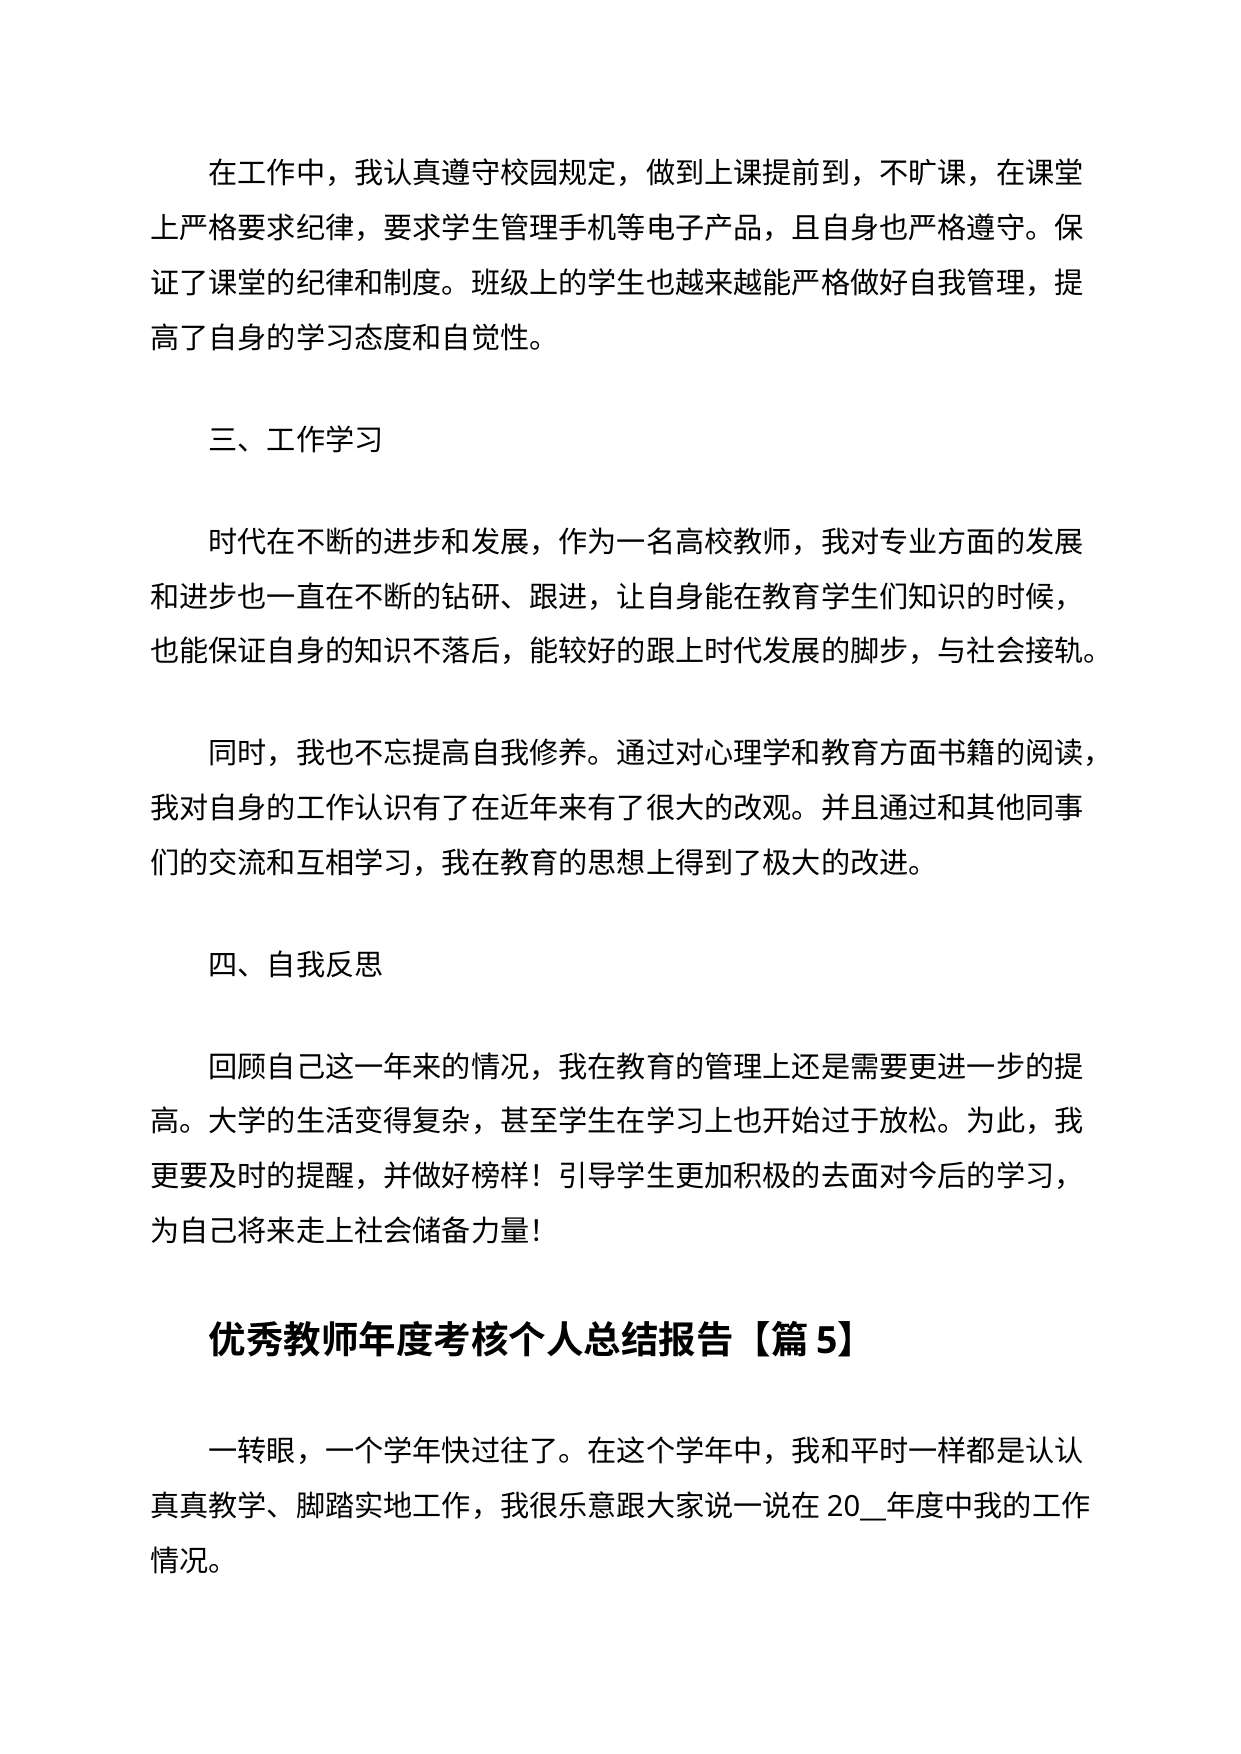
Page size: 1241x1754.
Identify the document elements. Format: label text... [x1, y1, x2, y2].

text 同时，我也不忘提高自我修养。通过对心理学和教育方面书籍的阅读，我对自身的工作认识有了在近年来有了很大的改观。并且通过和其他同事们的交流和互相学习，我在教育的思想上得到了极大的改进。 [150, 730, 1090, 882]
text 时代在不断的进步和发展，作为一名高校教师，我对专业方面的发展和进步也一直在不断的钻研、跟进，让自身能在教育学生们知识的时候，也能保证自身的知识不落后，能较好的跟上时代发展的脚步，与社会接轨。 [150, 518, 1090, 670]
text 四、自我反思 [150, 941, 1090, 984]
text 回顾自己这一年来的情况，我在教育的管理上还是需要更进一步的提高。大学的生活变得复杂，甚至学生在学习上也开始过于放松。为此，我更要及时的提醒，并做好榜样！引导学生更加积极的去面对今后的学习，为自己将来走上社会储备力量！ [150, 1043, 1090, 1250]
text 一转眼，一个学年快过往了。在这个学年中，我和平时一样都是认认真真教学、脚踏实地工作，我很乐意跟大家说一说在20__年度中我的工作情况。 [150, 1427, 1090, 1579]
text 三、工作学习 [150, 416, 1090, 459]
text 在工作中，我认真遵守校园规定，做到上课提前到，不旷课，在课堂上严格要求纪律，要求学生管理手机等电子产品，且自身也严格遵守。保证了课堂的纪律和制度。班级上的学生也越来越能严格做好自我管理，提高了自身的学习态度和自觉性。 [150, 150, 1090, 357]
text 优秀教师年度考核个人总结报告【篇5】 [150, 1309, 1090, 1364]
